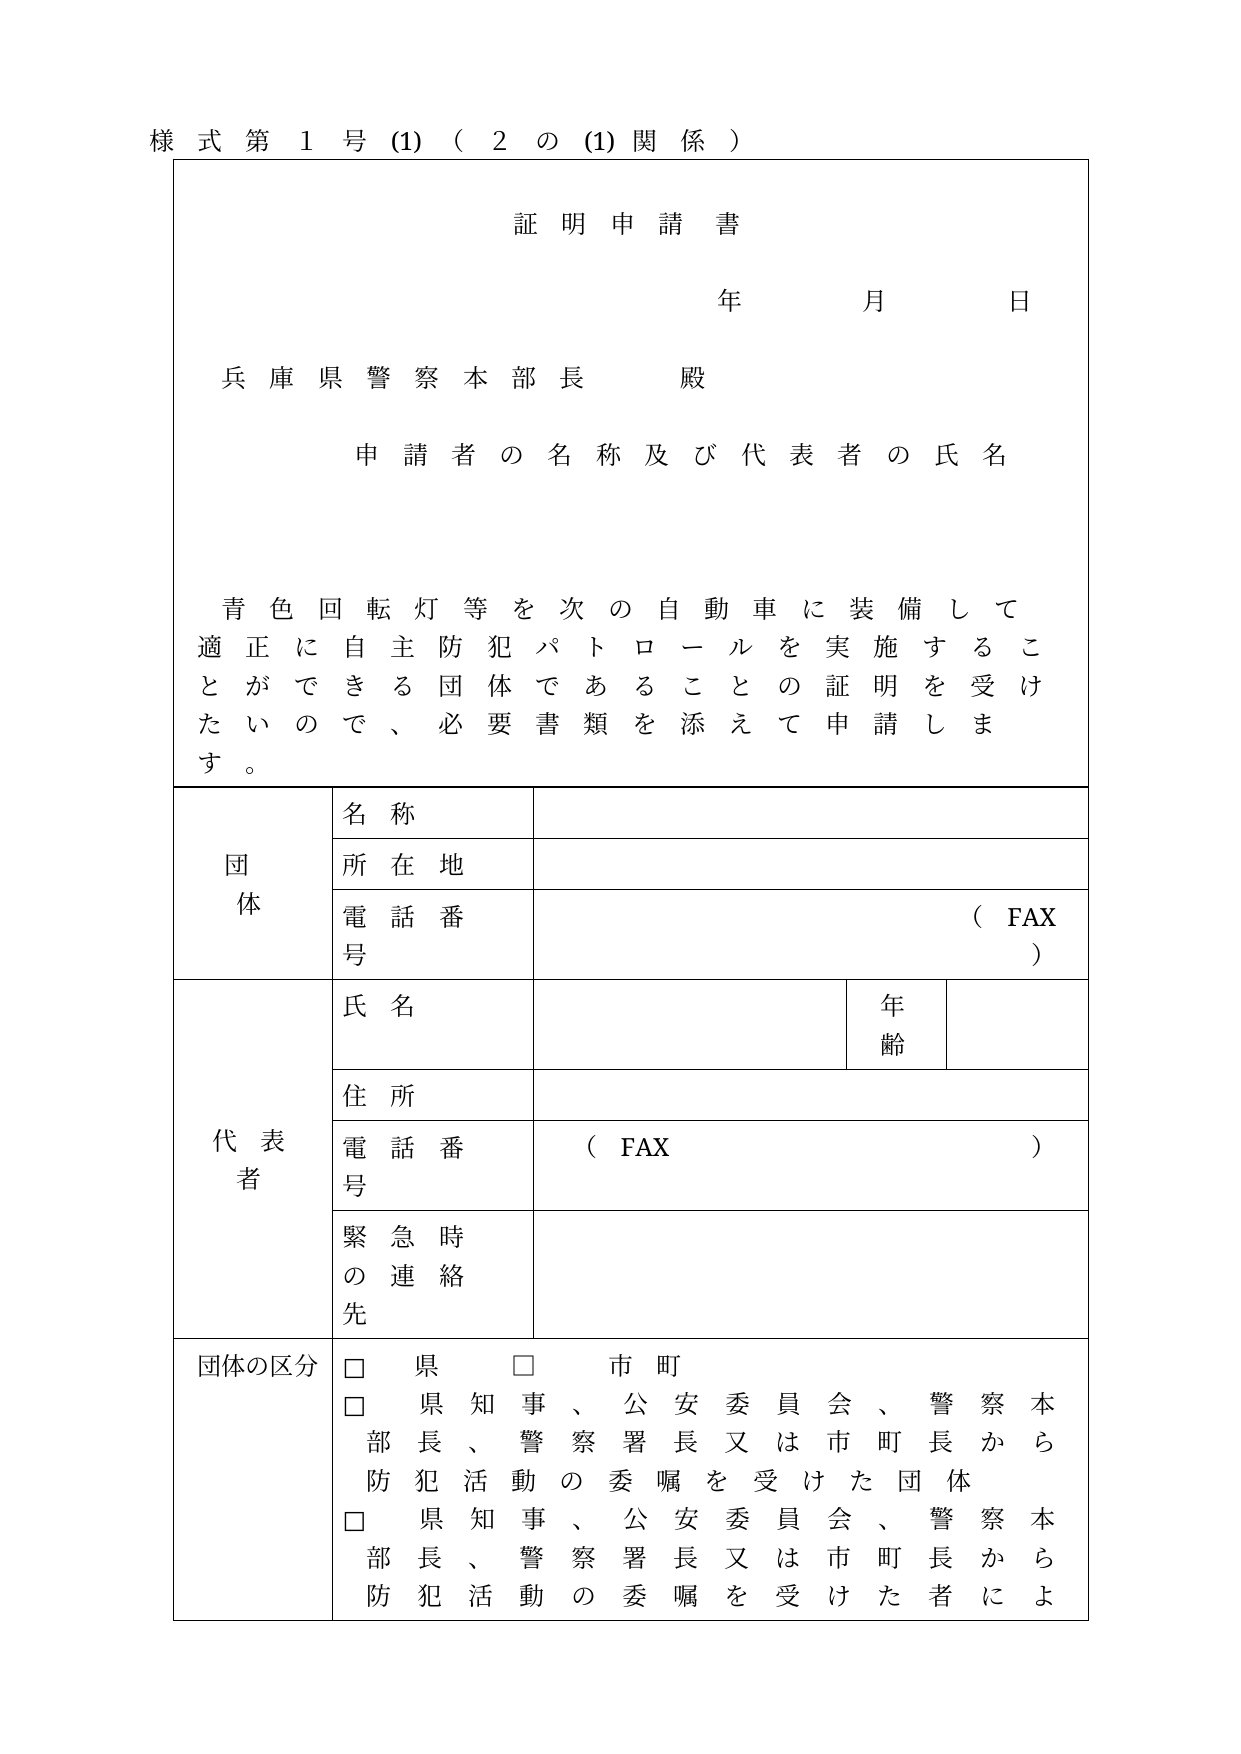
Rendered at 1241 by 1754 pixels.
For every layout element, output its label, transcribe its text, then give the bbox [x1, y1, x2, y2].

text 様式第１号(1)（２の(1)関係） [149, 120, 1091, 158]
table_cell （FAX ） [534, 890, 1088, 979]
table_cell 緊急時の連絡先 [333, 1211, 533, 1338]
table_cell 電話番号 [333, 890, 533, 979]
table_cell [534, 1211, 1088, 1338]
table_cell 名称 [333, 788, 533, 838]
table_cell [534, 1070, 1088, 1120]
table_cell 年齢 [847, 980, 946, 1069]
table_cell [333, 1339, 1088, 1620]
table_cell 所在地 [333, 839, 533, 889]
table_cell 団体の区分 [174, 1339, 332, 1620]
table_cell [534, 788, 1088, 838]
table_cell [534, 839, 1088, 889]
table_cell 氏名 [333, 980, 533, 1069]
table_cell 代表者 [174, 980, 332, 1338]
table_cell （FAX ） [534, 1121, 1088, 1210]
table_header 証明申請書 年 月 日 兵庫県警察本部長 殿 申請者の名称及び代表者の氏名 青色回転灯等を次の自動車に装備して適正に自主防犯パトロールを実施することができる団体であることの証明を受けたいので、必要書類を添えて申請します。 [174, 160, 1088, 786]
table_cell 電話番号 [333, 1121, 533, 1210]
table_cell 住所 [333, 1070, 533, 1120]
table_cell [534, 980, 846, 1069]
table_cell [947, 980, 1088, 1069]
table_cell 団体 [174, 788, 332, 979]
